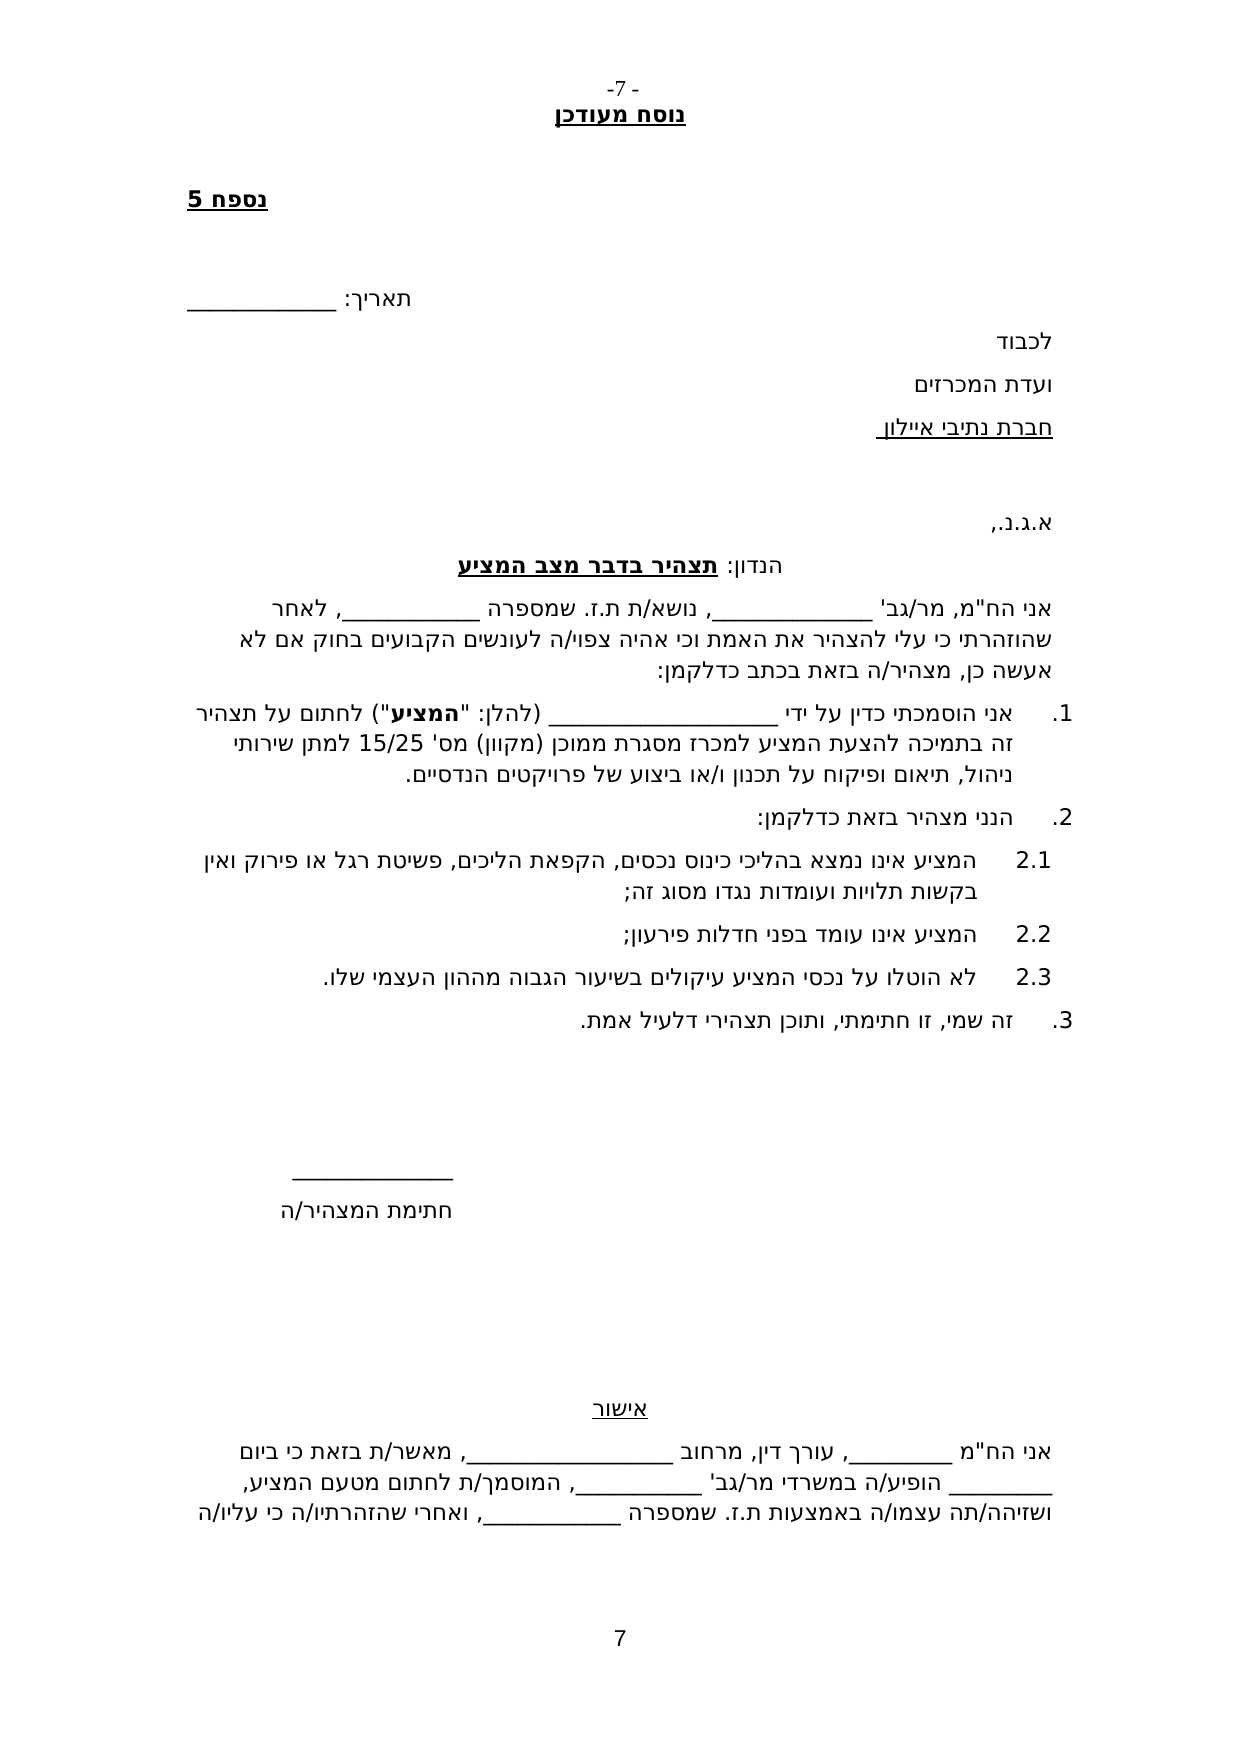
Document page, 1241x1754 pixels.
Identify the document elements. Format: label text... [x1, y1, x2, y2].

text תאריך: _____________ [187, 285, 1053, 312]
list הנני מצהיר בזאת כדלקמן: [187, 804, 1052, 831]
text אני הח"מ, מר/גב' ______________, נושא/ת ת.ז. שמספרה ____________, לאחר שהוזהרתי כי עלי להצהיר את האמת וכי אהיה צפוי/ה לעונשים הקבועים בחוק אם לא אעשה כן, מצהיר/ה בזאת בכתב כדלקמן: [187, 596, 1053, 683]
list אני הוסמכתי כדין על ידי ____________________ (להלן: "המציע") לחתום על תצהיר זה בתמיכה להצעת המציע למכרז מסגרת ממוכן (מקוון) מס' 15/25 למתן שירותי ניהול, תיאום ופיקוח על תכנון ו/או ביצוע של פרויקטים הנדסיים. [187, 700, 1052, 788]
list זה שמי, זו חתימתי, ותוכן תצהירי דלעיל אמת. [187, 1007, 1052, 1034]
text לכבוד [112, 328, 1053, 355]
list המציע אינו נמצא בהליכי כינוס נכסים, הקפאת הליכים, פשיטת רגל או פירוק ואין בקשות תלויות ועומדות נגדו מסוג זה; [187, 847, 1016, 905]
text חברת נתיבי איילון [112, 414, 1053, 441]
text ______________ [187, 1154, 528, 1181]
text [187, 1438, 1053, 1526]
text ועדת המכרזים [112, 371, 1053, 398]
text חתימת המצהיר/ה [187, 1197, 528, 1224]
text הנדון: תצהיר בדבר מצב המציע [187, 552, 1053, 579]
text אישור [187, 1395, 1053, 1422]
list לא הוטלו על נכסי המציע עיקולים בשיעור הגבוה מההון העצמי שלו. [187, 964, 1016, 991]
text נספח 5 [187, 186, 1053, 213]
list המציע אינו עומד בפני חדלות פירעון; [187, 921, 1016, 948]
text א.ג.נ., [187, 509, 1053, 536]
